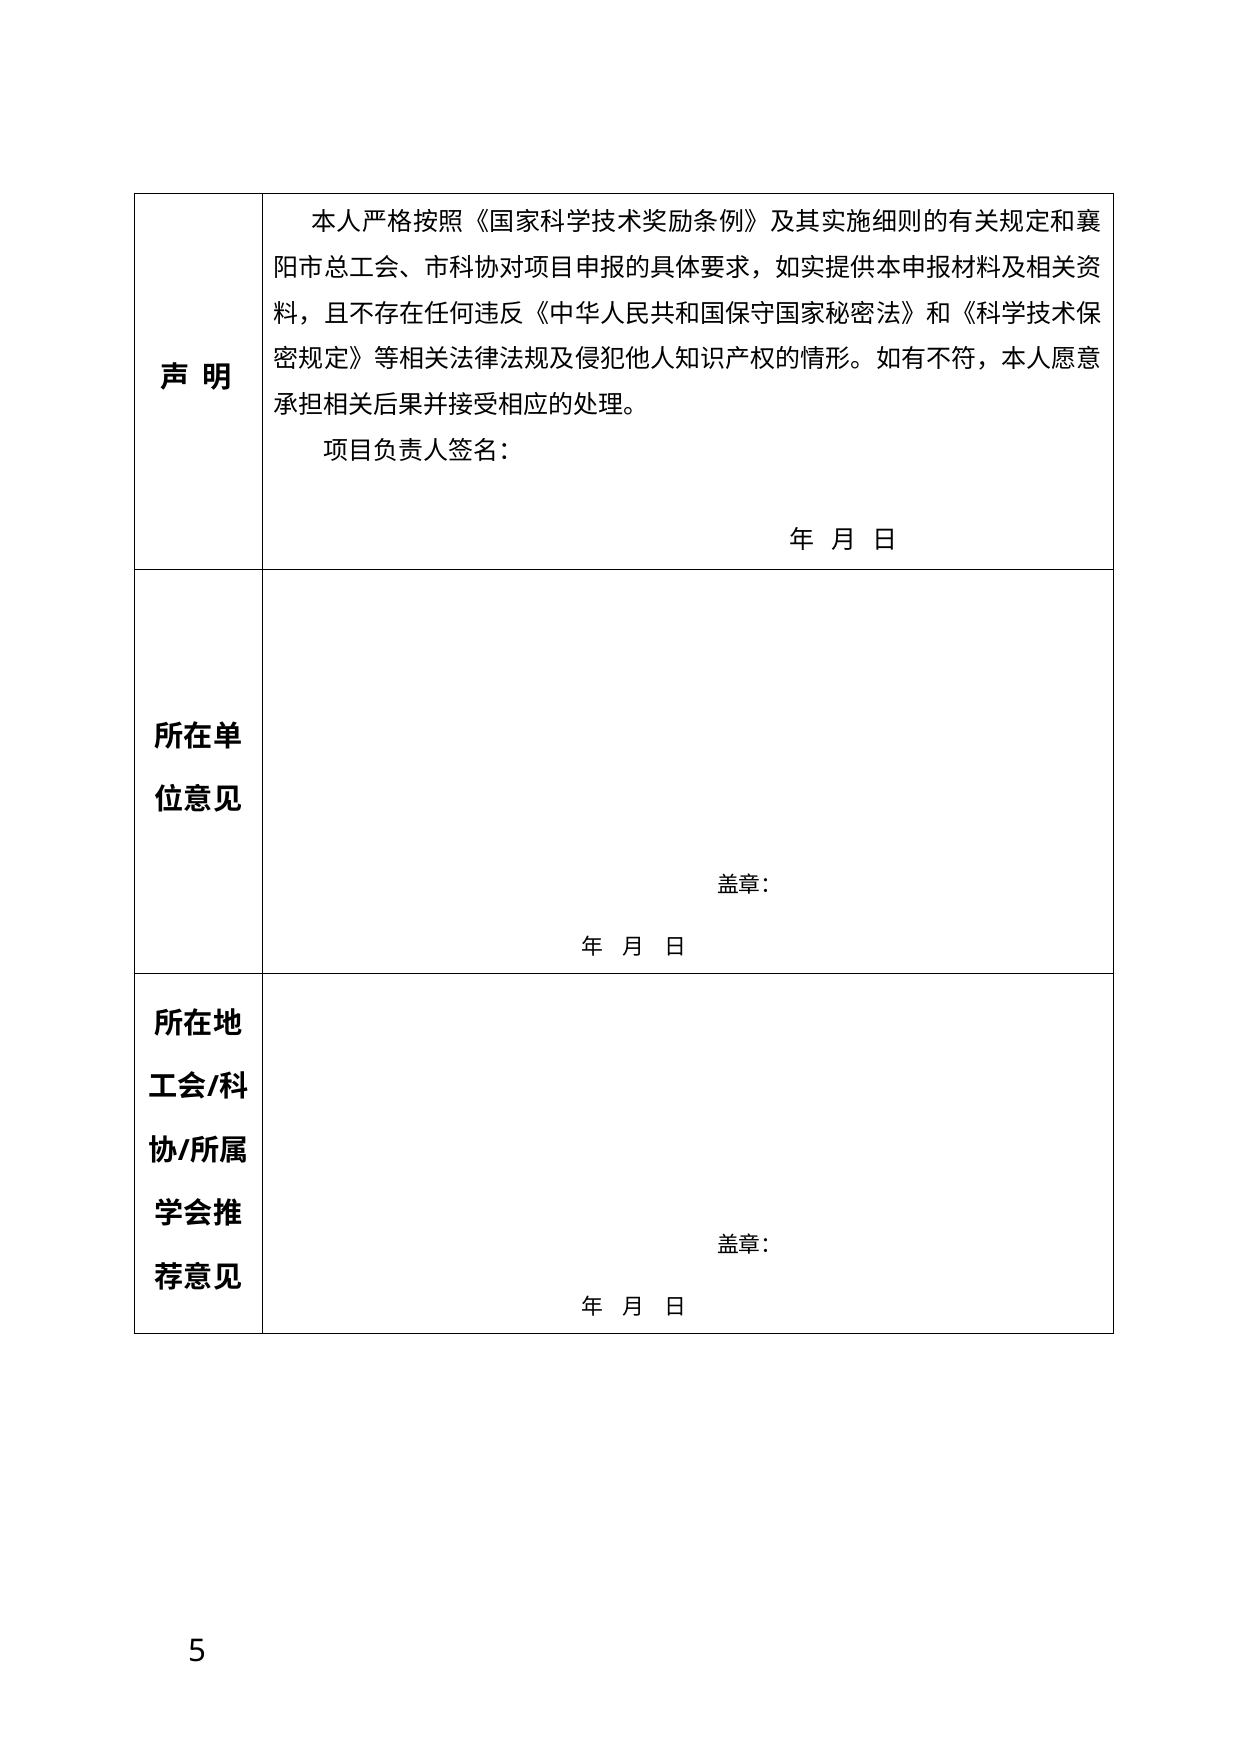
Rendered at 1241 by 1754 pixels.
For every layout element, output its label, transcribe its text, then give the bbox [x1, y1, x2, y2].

table_header 本人严格按照《国家科学技术奖励条例》及其实施细则的有关规定和襄阳市总工会、市科协对项目申报的具体要求，如实提供本申报材料及相关资料，且不存在任何违反《中华人民共和国保守国家秘密法》和《科学技术保密规定》等相关法律法规及侵犯他人知识产权的情形。如有不符，本人愿意承担相关后果并接受相应的处理。 项目负责人签名： 年 月 日 [263, 194, 1113, 568]
table_cell 盖章： 年 月 日 [263, 570, 1113, 973]
table_header 声 明 [135, 194, 262, 568]
table_cell 所在单位意见 [135, 570, 262, 973]
table_cell 所在地工会/科协/所属学会推荐意见 [135, 974, 262, 1333]
table_cell 盖章： 年 月 日 [263, 974, 1113, 1333]
